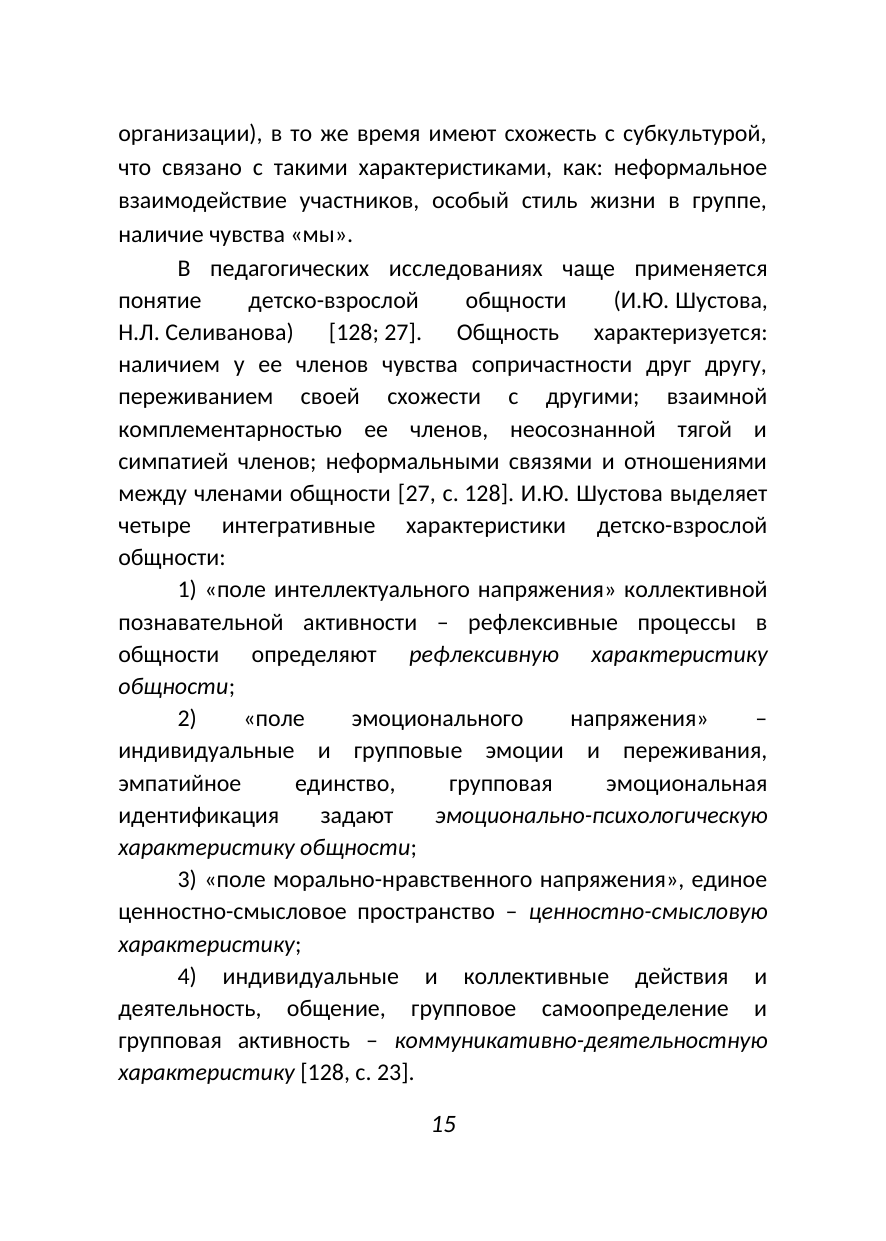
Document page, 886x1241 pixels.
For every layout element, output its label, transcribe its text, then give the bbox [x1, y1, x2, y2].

text 2) «поле эмоционального напряжения» – индивидуальные и групповые эмоции и переживания, эмпатийное единство, групповая эмоциональная идентификация задают эмоционально-психологическую характеристику общности; [118, 703, 768, 861]
text 3) «поле морально-нравственного напряжения», единое ценностно-смысловое пространство – ценностно-смысловую характеристику; [118, 864, 768, 958]
text 4) индивидуальные и коллективные действия и деятельность, общение, групповое самоопределение и групповая активность – коммуникативно-деятельностную характеристику [128, с. 23]. [118, 961, 768, 1087]
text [118, 118, 768, 248]
text В педагогических исследованиях чаще применяется понятие детско-взрослой общности (И.Ю. Шустова, Н.Л. Селиванова) [128; 27]. Общность характеризуется: наличием у ее членов чувства сопричастности друг другу, переживанием своей схожести с другими; взаимной комплементарностью ее членов, неосознанной тягой и симпатией членов; неформальными связями и отношениями между членами общности [27, с. 128]. И.Ю. Шустова выделяет четыре интегративные характеристики детско-взрослой общности: [118, 253, 768, 572]
text 1) «поле интеллектуального напряжения» коллективной познавательной активности – рефлексивные процессы в общности определяют рефлексивную характеристику общности; [118, 574, 768, 700]
